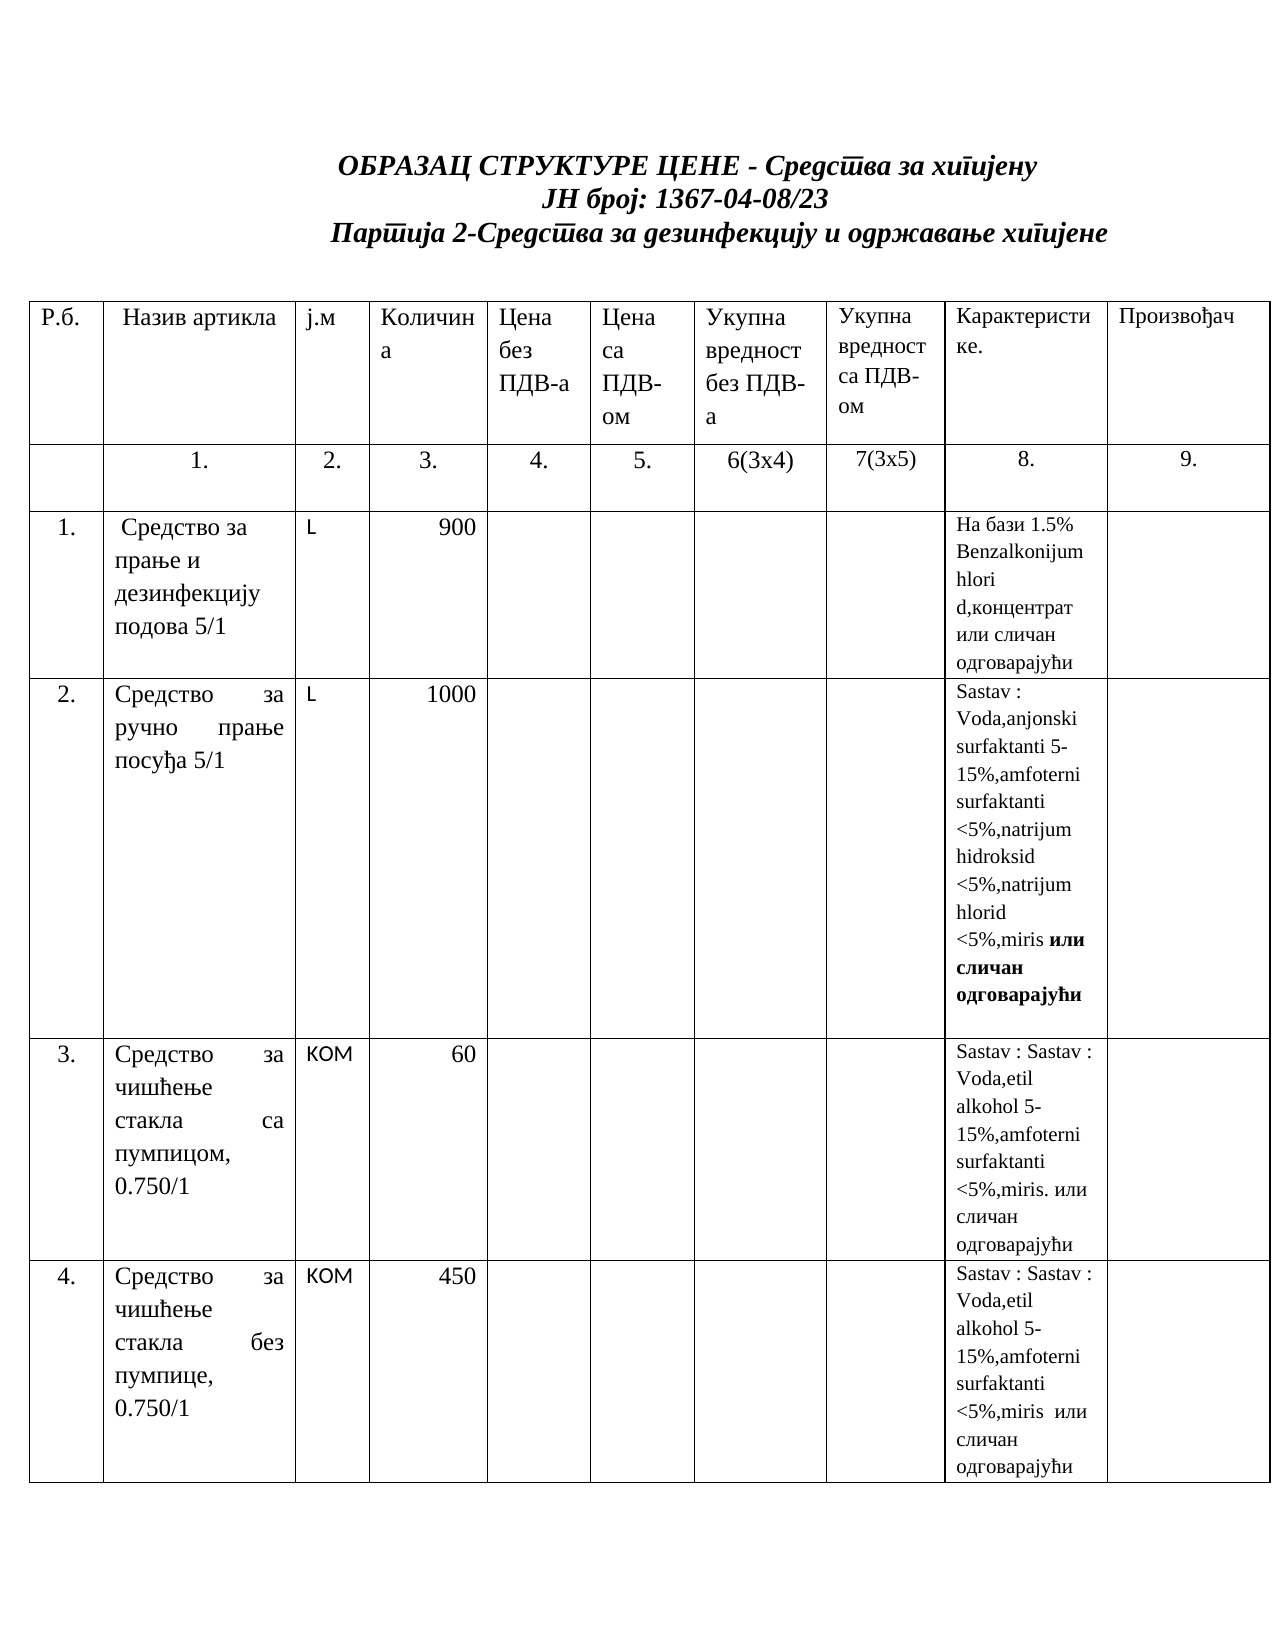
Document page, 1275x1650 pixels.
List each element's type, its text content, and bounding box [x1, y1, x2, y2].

table_cell [827, 679, 944, 1038]
table_cell 450 [370, 1261, 487, 1482]
table_header Р.б. [30, 302, 103, 444]
table_cell L [296, 679, 369, 1038]
table_cell Sastav : Sastav : Voda,etil alkohol 5-15%,amfoterni surfaktanti <5%,miris. или сличан одговарајући [946, 1039, 1107, 1260]
table_cell Sastav : Sastav : Voda,etil alkohol 5-15%,amfoterni surfaktanti <5%,miris или сличан одговарајући [946, 1261, 1107, 1482]
table_header ј.м [296, 302, 369, 444]
table_cell 6(3x4) [695, 445, 826, 511]
table_header Укупна вредност без ПДВ-а [695, 302, 826, 444]
table_header Произвођач [1108, 302, 1269, 444]
table_cell 4. [30, 1261, 103, 1482]
table_cell На бази 1.5% Benzalkonijum hlorid,концентрат или сличан одговарајући [946, 512, 1107, 678]
table_cell Средство за прање и дезинфекцију подова 5/1 [104, 512, 295, 678]
table_cell [827, 1261, 944, 1482]
table_cell [695, 679, 826, 1038]
table_header Количина [370, 302, 487, 444]
table_cell 60 [370, 1039, 487, 1260]
table_cell [591, 1039, 694, 1260]
text ЈН број: 1367-04-08/23 [177, 181, 1127, 215]
table_cell 2. [30, 679, 103, 1038]
text Партија 2-Средства за дезинфекцију и одржавање хигијене [177, 215, 1127, 248]
table_cell [30, 445, 103, 511]
table_cell [1108, 1039, 1269, 1260]
table_header Цена без ПДВ-а [488, 302, 590, 444]
table_cell [488, 1039, 590, 1260]
table_cell KOM [296, 1261, 369, 1482]
table_cell 4. [488, 445, 590, 511]
table_cell 900 [370, 512, 487, 678]
table_cell [827, 1039, 944, 1260]
table_cell [488, 1261, 590, 1482]
table_cell 8. [946, 445, 1107, 511]
table_cell KOM [296, 1039, 369, 1260]
table_cell [488, 512, 590, 678]
table_cell Средство за чишћење стакла са пумпицом, 0.750/1 [104, 1039, 295, 1260]
table_cell 3. [30, 1039, 103, 1260]
table_cell 3. [370, 445, 487, 511]
table_cell [591, 679, 694, 1038]
table_cell Средство за чишћење стакла без пумпице, 0.750/1 [104, 1261, 295, 1482]
table_cell Sastav : Voda,anjonski surfaktanti 5-15%,amfoterni surfaktanti <5%,natrijum hidroksid <5%,natrijum hlorid <5%,miris или сличан одговарајући [946, 679, 1107, 1038]
table_cell [488, 679, 590, 1038]
table_cell 2. [296, 445, 369, 511]
table_cell 1. [104, 445, 295, 511]
table_cell [695, 512, 826, 678]
table_cell [827, 512, 944, 678]
table_cell [695, 1261, 826, 1482]
table_cell [591, 512, 694, 678]
table_cell 9. [1108, 445, 1269, 511]
text ОБРАЗАЦ СТРУКТУРЕ ЦЕНЕ - Средства за хигијену [177, 148, 1127, 181]
table_cell [1108, 512, 1269, 678]
table_header Карактеристике. [946, 302, 1107, 444]
table_cell 5. [591, 445, 694, 511]
table_cell 7(3x5) [827, 445, 944, 511]
table_cell Средство за ручно прање посуђа 5/1 [104, 679, 295, 1038]
table_cell L [296, 512, 369, 678]
table_cell 1. [30, 512, 103, 678]
table_cell [695, 1039, 826, 1260]
table_cell [1108, 679, 1269, 1038]
table_cell [591, 1261, 694, 1482]
table_cell [1108, 1261, 1269, 1482]
table_header Назив артикла [104, 302, 295, 444]
table_header Укупна вредност са ПДВ-ом [827, 302, 944, 444]
table_header Цена са ПДВ-ом [591, 302, 694, 444]
table_cell 1000 [370, 679, 487, 1038]
